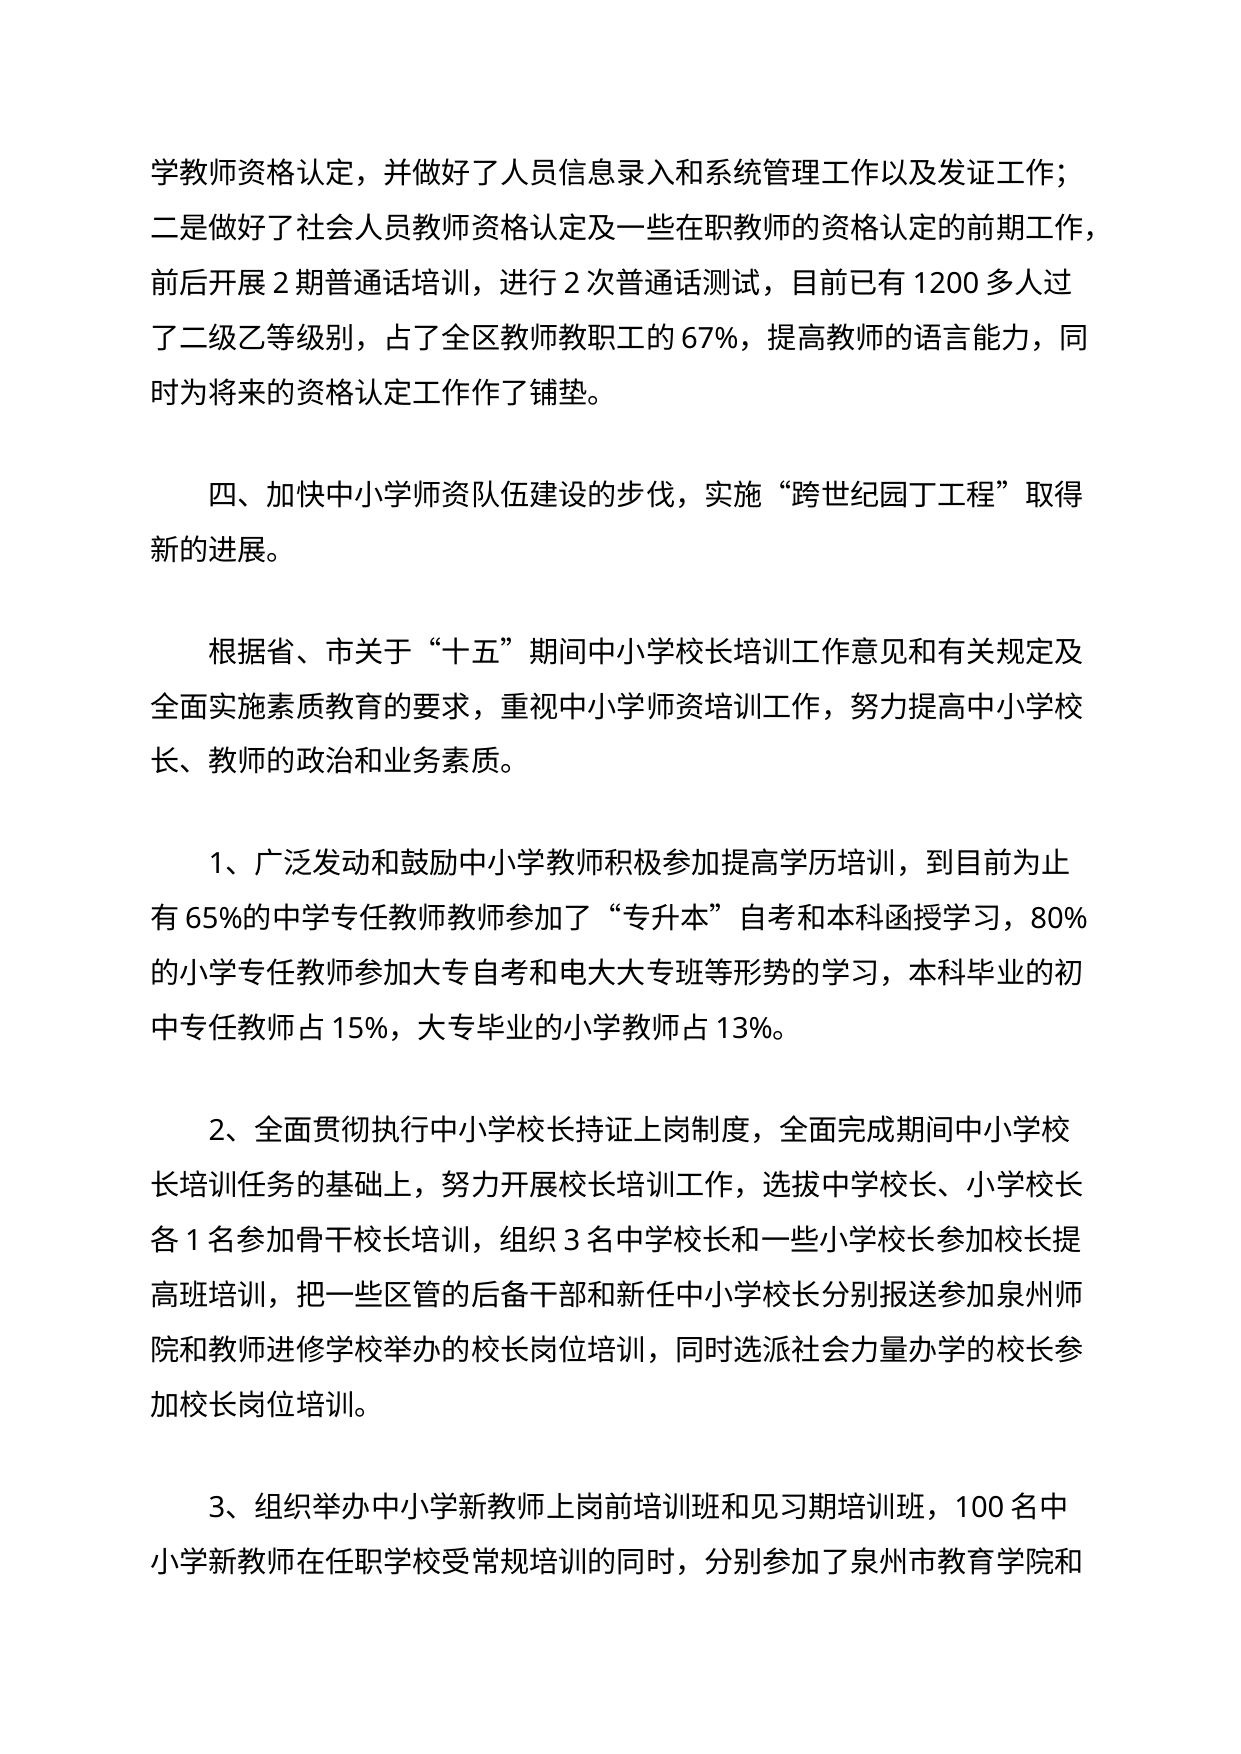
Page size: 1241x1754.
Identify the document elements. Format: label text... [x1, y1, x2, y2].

text 四、加快中小学师资队伍建设的步伐，实施“跨世纪园丁工程”取得新的进展。 [150, 472, 1090, 569]
text 2、全面贯彻执行中小学校长持证上岗制度，全面完成期间中小学校长培训任务的基础上，努力开展校长培训工作，选拔中学校长、小学校长各1名参加骨干校长培训，组织3名中学校长和一些小学校长参加校长提高班培训，把一些区管的后备干部和新任中小学校长分别报送参加泉州师院和教师进修学校举办的校长岗位培训，同时选派社会力量办学的校长参加校长岗位培训。 [150, 1107, 1090, 1424]
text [150, 1483, 1090, 1580]
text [150, 150, 1090, 412]
text 根据省、市关于“十五”期间中小学校长培训工作意见和有关规定及全面实施素质教育的要求，重视中小学师资培训工作，努力提高中小学校长、教师的政治和业务素质。 [150, 628, 1090, 780]
text 1、广泛发动和鼓励中小学教师积极参加提高学历培训，到目前为止有65%的中学专任教师教师参加了“专升本”自考和本科函授学习，80%的小学专任教师参加大专自考和电大大专班等形势的学习，本科毕业的初中专任教师占15%，大专毕业的小学教师占13%。 [150, 840, 1090, 1047]
